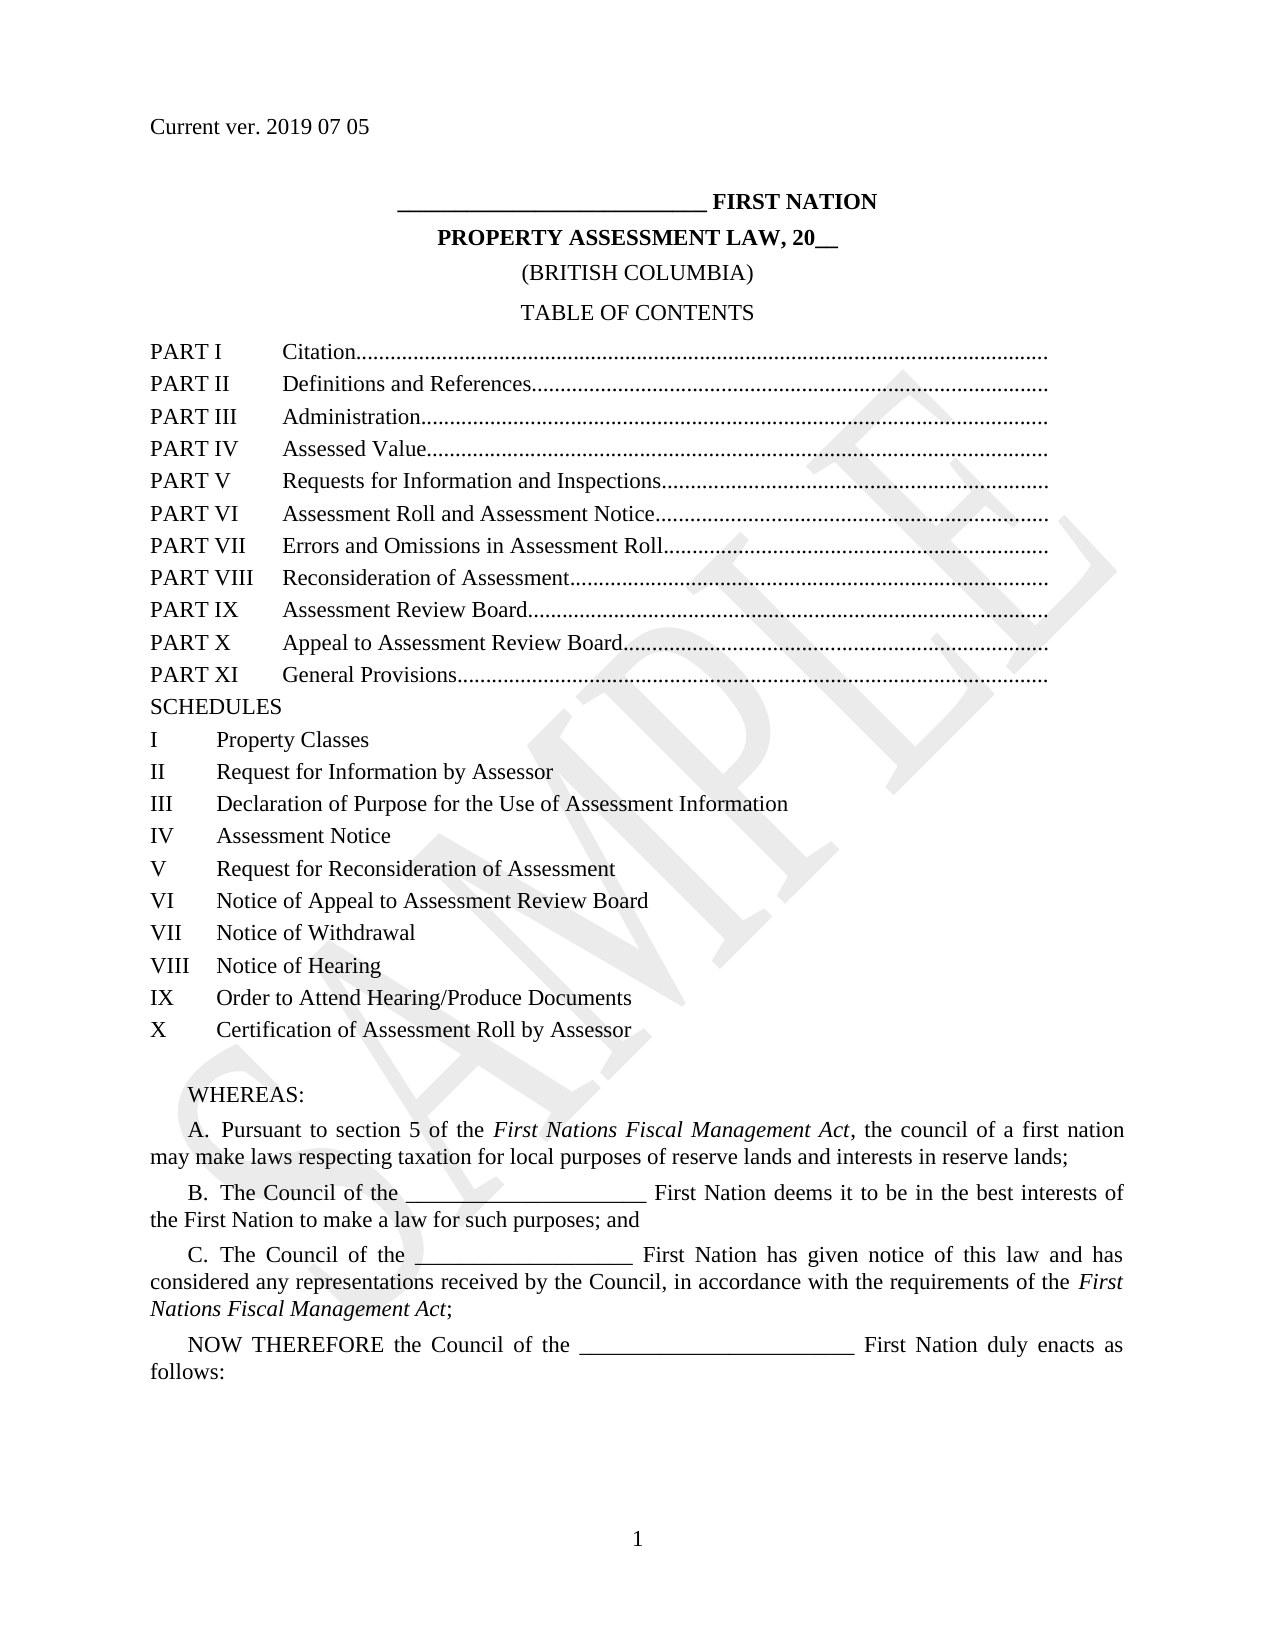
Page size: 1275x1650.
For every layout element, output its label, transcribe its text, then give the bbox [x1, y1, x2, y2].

text PART V Requests for Information and Inspections [150, 467, 1125, 494]
text II Request for Information by Assessor [150, 757, 1125, 784]
text VII Notice of Withdrawal [150, 919, 1125, 946]
text PART VII Errors and Omissions in Assessment Roll [150, 531, 1125, 558]
text PART II Definitions and References [150, 370, 1125, 397]
text B. The Council of the _____________________ First Nation deems it to be in the best interests of the First Nation to make a law for such purposes; and [150, 1178, 1125, 1232]
text III Declaration of Purpose for the Use of Assessment Information [150, 789, 1125, 817]
text PART IV Assessed Value [150, 434, 1125, 461]
text WHEREAS: [150, 1080, 1125, 1107]
text SCHEDULES [150, 693, 1125, 720]
text VI Notice of Appeal to Assessment Review Board [150, 886, 1125, 913]
text IV Assessment Notice [150, 822, 1125, 849]
text PART XI General Provisions [150, 660, 1125, 687]
text V Request for Reconsideration of Assessment [150, 854, 1125, 881]
text PART I Citation [150, 337, 1125, 364]
text PART VI Assessment Roll and Assessment Notice [150, 499, 1125, 526]
title (BRITISH COLUMBIA) [150, 258, 1125, 285]
title PROPERTY ASSESSMENT LAW, 20__ [150, 223, 1125, 250]
text IX Order to Attend Hearing/Produce Documents [150, 983, 1125, 1010]
text NOW THEREFORE the Council of the ________________________ First Nation duly enacts as follows: [150, 1330, 1125, 1384]
text PART VIII Reconsideration of Assessment [150, 563, 1125, 591]
text X Certification of Assessment Roll by Assessor [150, 1016, 1125, 1043]
text PART III Administration [150, 402, 1125, 429]
title ___________________________ FIRST NATION [150, 187, 1125, 214]
text I Property Classes [150, 725, 1125, 752]
text VIII Notice of Hearing [150, 951, 1125, 978]
text TABLE OF CONTENTS [150, 298, 1125, 325]
text A. Pursuant to section 5 of the First Nations Fiscal Management Act, the council of a first nation may make laws respecting taxation for local purposes of reserve lands and interests in reserve lands; [150, 1116, 1125, 1170]
text PART IX Assessment Review Board [150, 596, 1125, 623]
text PART X Appeal to Assessment Review Board [150, 628, 1125, 655]
text C. The Council of the ___________________ First Nation has given notice of this law and has considered any representations received by the Council, in accordance with the requirements of the First Nations Fiscal Management Act; [150, 1241, 1125, 1322]
